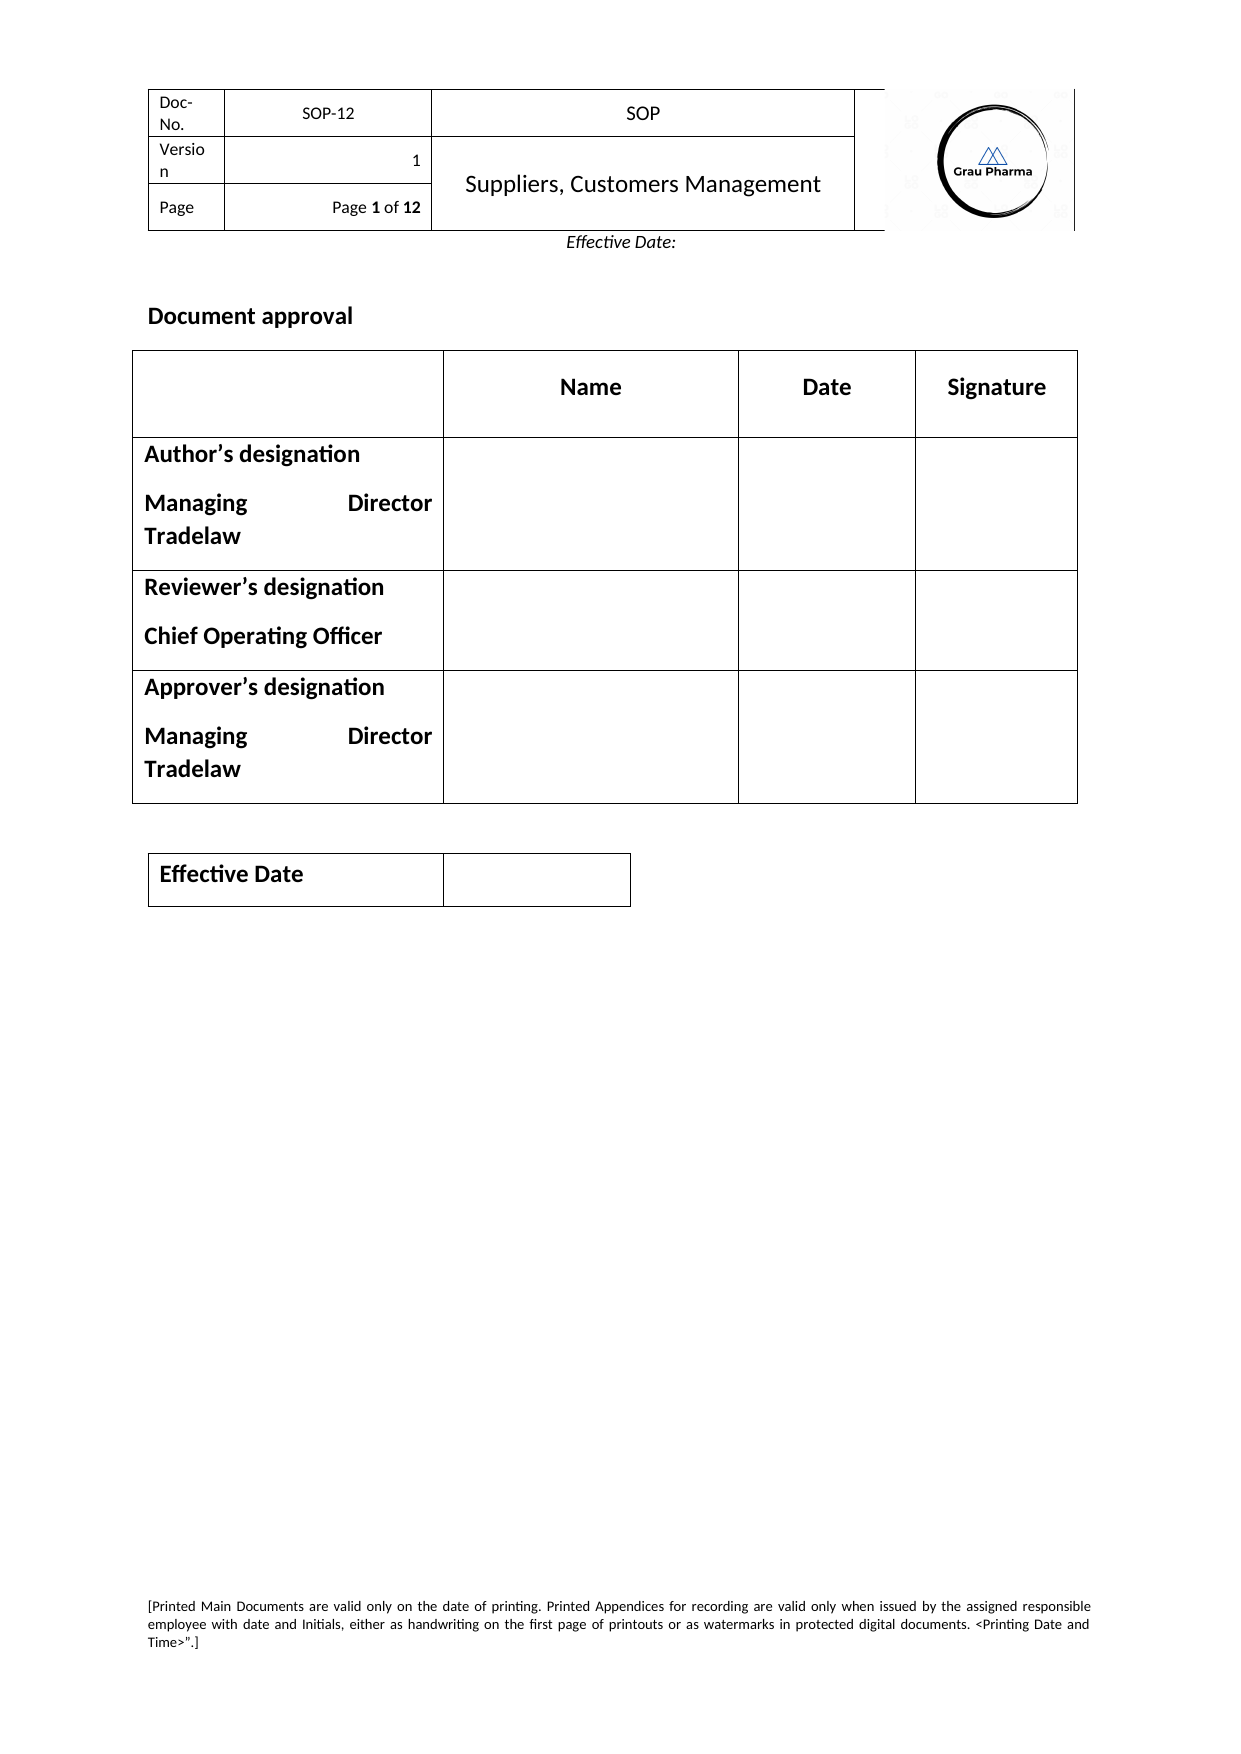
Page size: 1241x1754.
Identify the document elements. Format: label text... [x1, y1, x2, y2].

picture [884, 89, 1075, 231]
text Document approval [148, 301, 1093, 331]
table_cell [444, 438, 738, 570]
table_cell [916, 438, 1077, 570]
table_cell [916, 571, 1077, 669]
table_header [444, 854, 630, 906]
table_cell [739, 438, 915, 570]
table_header Name [444, 351, 738, 437]
table_cell Approver’s designation Managing Director Tradelaw [133, 671, 443, 802]
table_cell Author’s designation Managing Director Tradelaw [133, 438, 443, 570]
table_cell [444, 671, 738, 802]
table_cell Reviewer’s designation Chief Operating Officer [133, 571, 443, 669]
table_header Date [739, 351, 915, 437]
table_cell [739, 571, 915, 669]
table_header Signature [916, 351, 1077, 437]
table_header [133, 351, 443, 437]
table_cell [739, 671, 915, 802]
table_cell [916, 671, 1077, 802]
table_cell [444, 571, 738, 669]
table_header Effective Date [149, 854, 443, 906]
